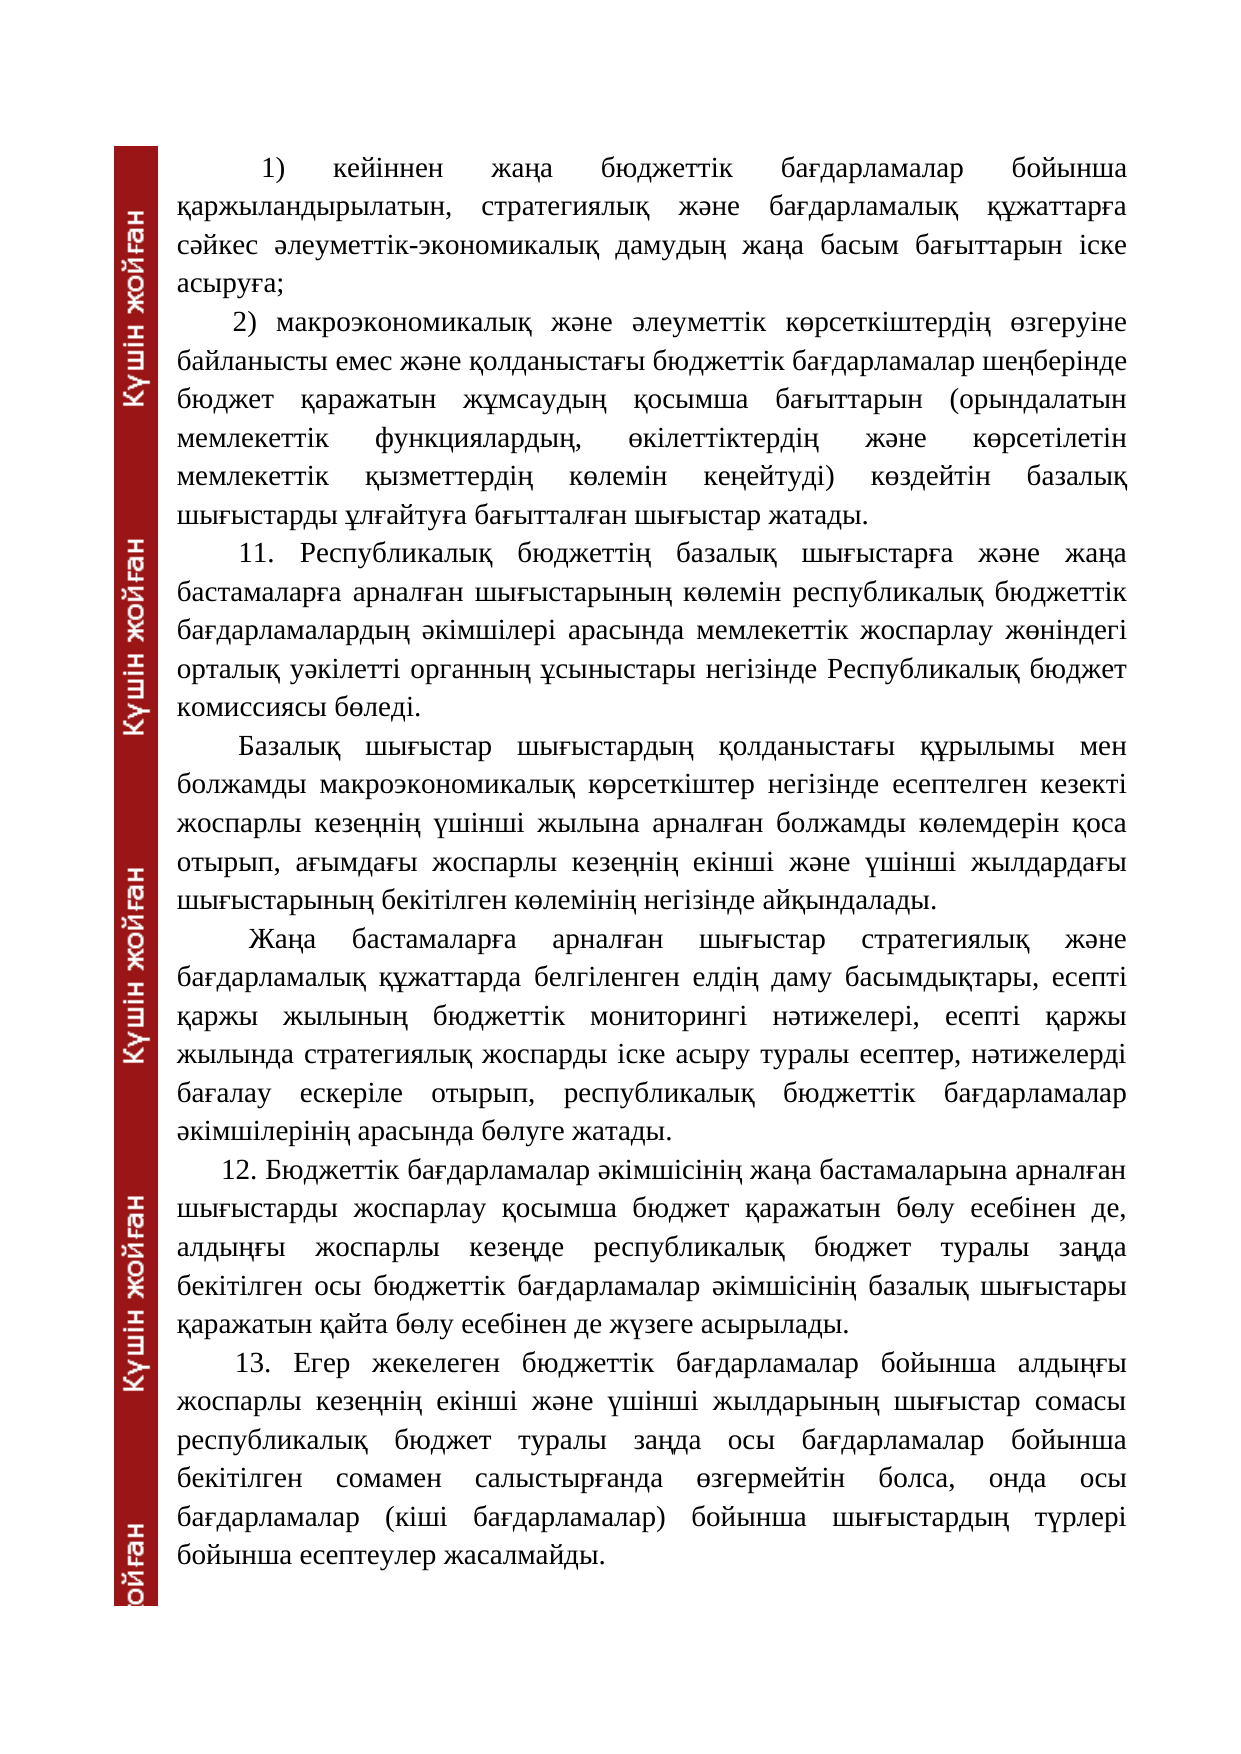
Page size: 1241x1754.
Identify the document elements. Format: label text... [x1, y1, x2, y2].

picture [114, 530, 158, 535]
picture [114, 299, 158, 304]
picture [114, 146, 158, 150]
text 2) макроэкономикалық және әлеуметтiк көрсеткiштердiң өзгеруiне байланысты емес және қолданыстағы бюджеттiк бағдарламалар шеңберiнде бюджет қаражатын жұмсаудың қосымша бағыттарын (орындалатын мемлекеттiк функциялардың, өкiлеттiктердiң және көрсетiлетiн мемлекеттiк қызметтердiң көлемiн кеңейтудi) көздейтiн базалық шығыстарды ұлғайтуға бағытталған шығыстар жатады. [112, 304, 1128, 530]
text 13. Егер жекелеген бюджеттiк бағдарламалар бойынша алдыңғы жоспарлы кезеңнiң екiншi және үшiншi жылдарының шығыстар сомасы республикалық бюджет туралы заңда осы бағдарламалар бойынша бекiтiлген сомамен салыстырғанда өзгермейтiн болса, онда осы бағдарламалар (кiшi бағдарламалар) бойынша шығыстардың түрлерi бойынша есептеулер жасалмайды. [112, 1345, 1128, 1571]
picture [114, 723, 158, 728]
picture [114, 1147, 158, 1152]
text 11. Республикалық бюджеттің базалық шығыстарға және жаңа бастамаларға арналған шығыстарының көлемiн республикалық бюджеттiк бағдарламалардың әкiмшiлерi арасында мемлекеттік жоспарлау жөніндегі орталық уәкілетті органның ұсыныстары негiзiнде Республикалық бюджет комиссиясы бөледi. [112, 535, 1128, 723]
text 1) кейiннен жаңа бюджеттiк бағдарламалар бойынша қаржыландырылатын, стратегиялық және бағдарламалық құжаттарға сәйкес әлеуметтiк-экономикалық дамудың жаңа басым бағыттарын iске асыруға; [112, 150, 1128, 299]
text Базалық шығыстар шығыстардың қолданыстағы құрылымы мен болжамды макроэкономикалық көрсеткiштер негiзiнде есептелген кезектi жоспарлы кезеңнiң үшiншi жылына арналған болжамды көлемдерін қоса отырып, ағымдағы жоспарлы кезеңнiң екiншi және үшiншi жылдардағы шығыстарының бекiтiлген көлемiнің негiзiнде айқындалады. [112, 728, 1128, 916]
picture [114, 1340, 158, 1345]
picture [114, 916, 158, 921]
text 12. Бюджеттiк бағдарламалар әкiмшiсiнiң жаңа бастамаларына арналған шығыстарды жоспарлау қосымша бюджет қаражатын бөлу есебiнен де, алдыңғы жоспарлы кезеңде республикалық бюджет туралы заңда бекiтiлген осы бюджеттiк бағдарламалар әкiмшiсiнiң базалық шығыстары қаражатын қайта бөлу есебiнен де жүзеге асырылады. [112, 1152, 1128, 1340]
text Жаңа бастамаларға арналған шығыстар стратегиялық және бағдарламалық құжаттарда белгiленген елдiң даму басымдықтары, есептi қаржы жылының бюджеттiк мониторингi нәтижелерi, есептi қаржы жылында стратегиялық жоспарды iске асыру туралы есептер, нәтижелердi бағалау ескеріле отырып, республикалық бюджеттiк бағдарламалар әкiмшiлерiнiң арасында бөлуге жатады. [112, 921, 1128, 1147]
picture [114, 1571, 158, 1606]
